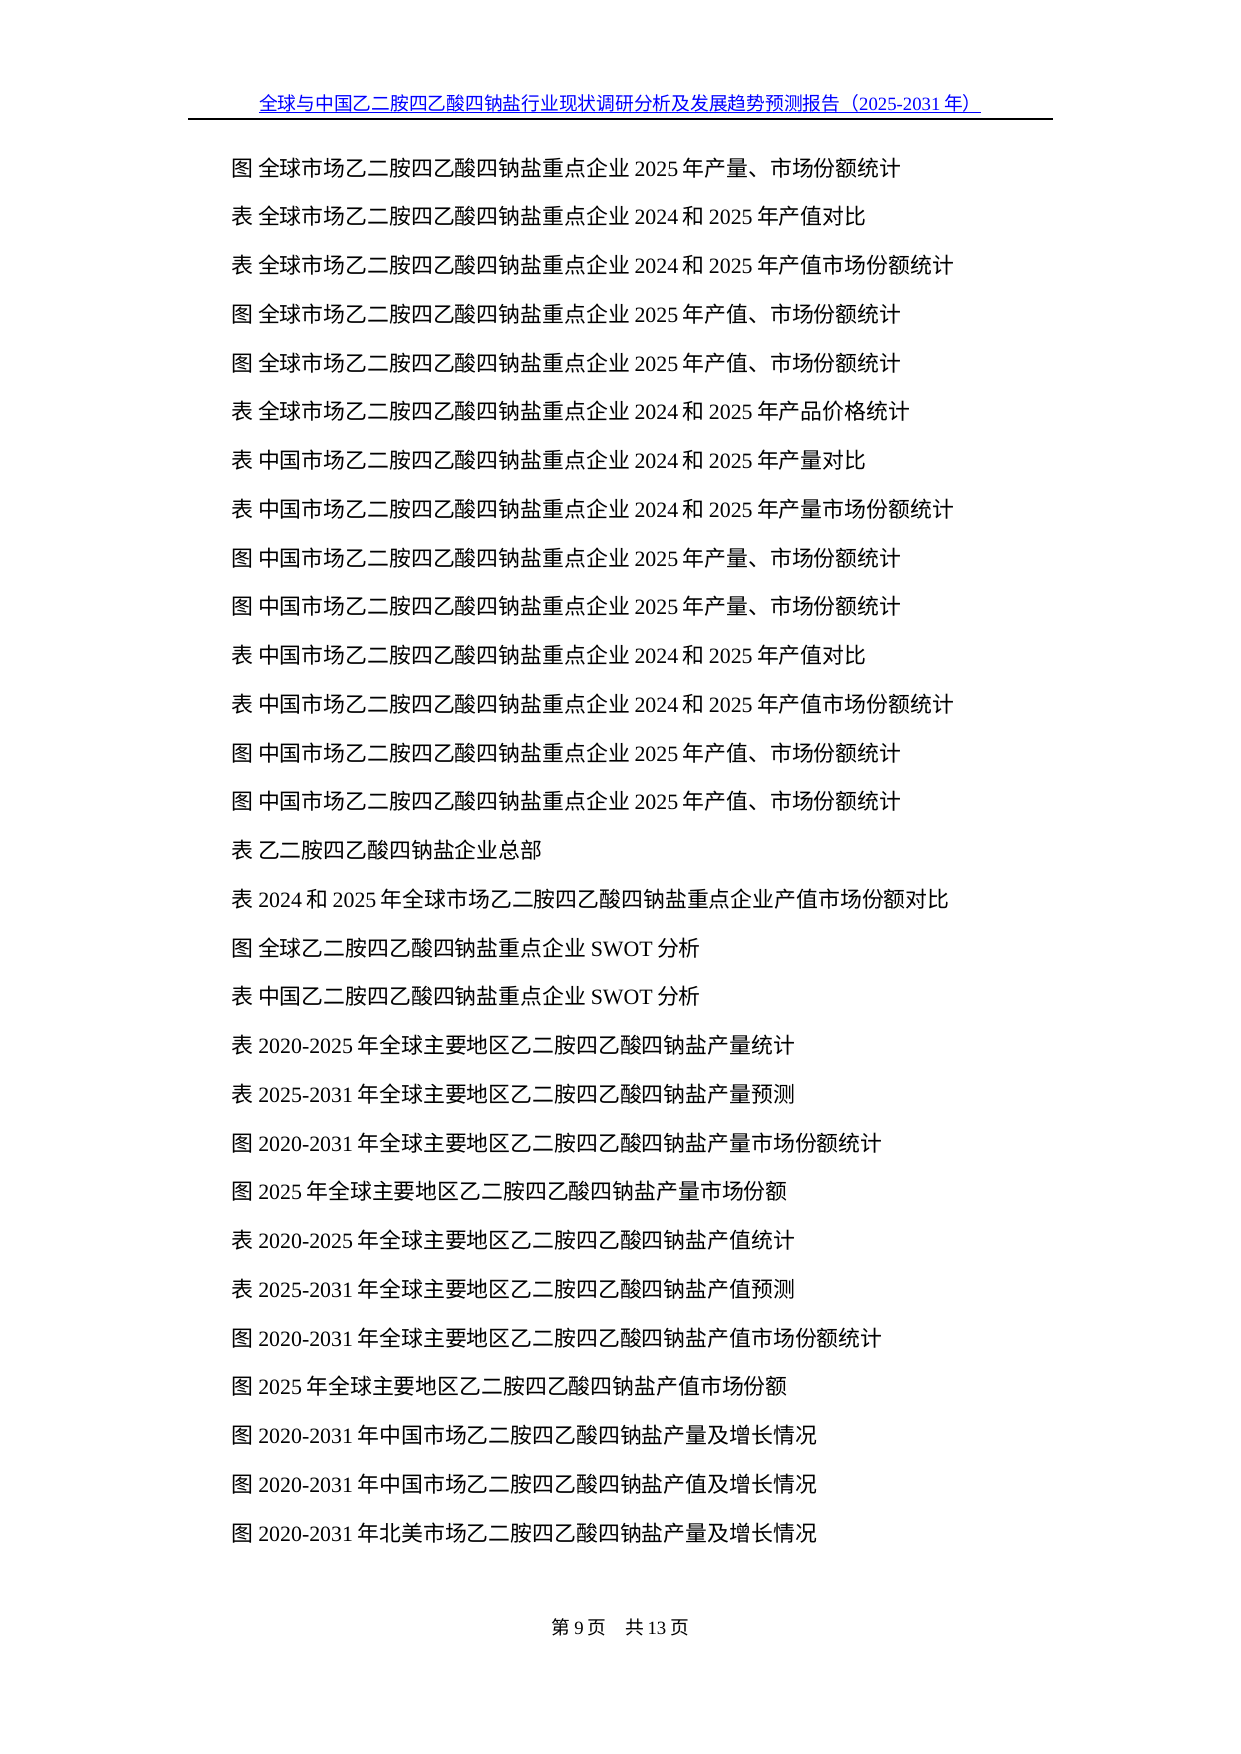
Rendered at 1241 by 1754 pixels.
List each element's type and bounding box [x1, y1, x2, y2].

text [187, 150, 1053, 1548]
